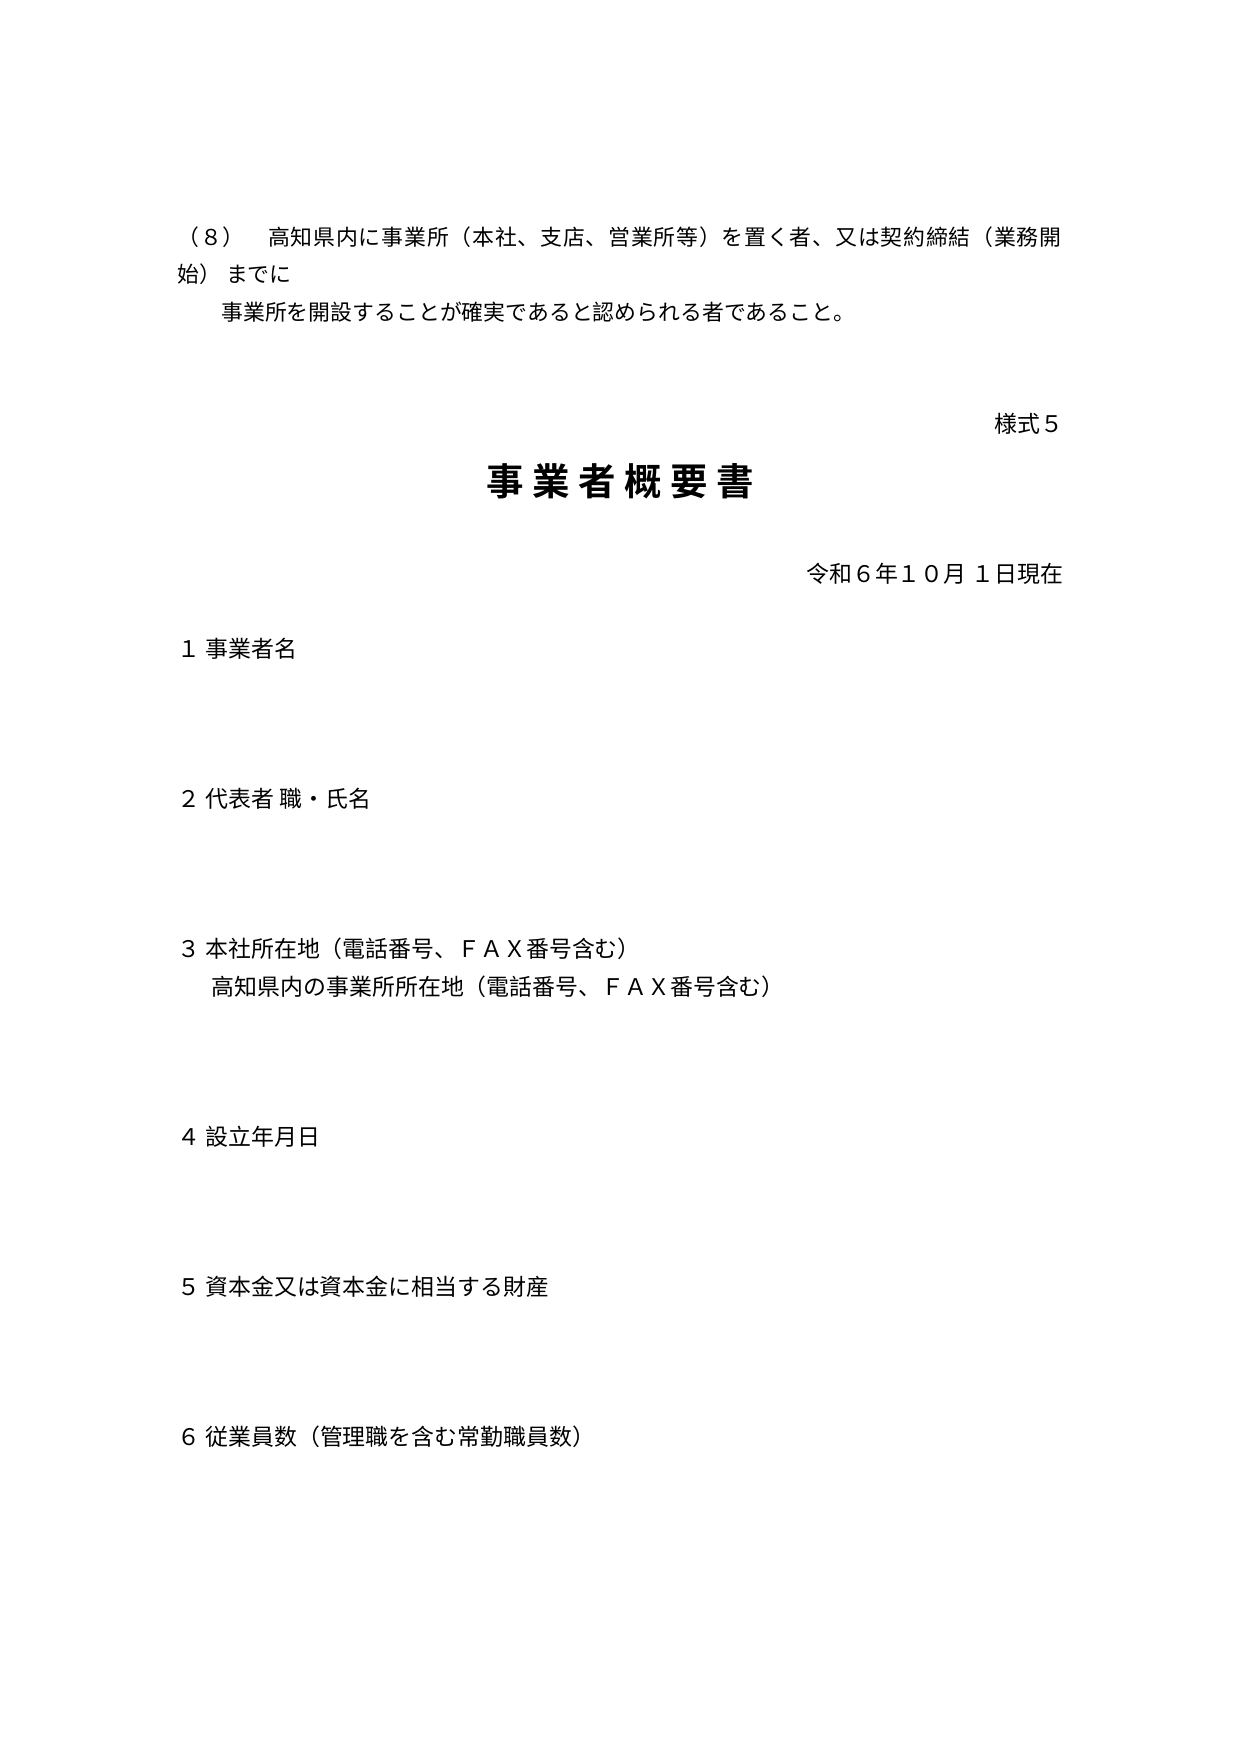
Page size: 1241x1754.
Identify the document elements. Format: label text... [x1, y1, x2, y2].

text 高知県内の事業所所在地（電話番号、ＦＡＸ番号含む） [177, 967, 1063, 1004]
text ３ 本社所在地（電話番号、ＦＡＸ番号含む） [177, 929, 1063, 967]
text １ 事業者名 [177, 629, 1063, 667]
text 様式５ [177, 404, 1063, 442]
text ６ 従業員数（管理職を含む常勤職員数） [177, 1417, 1063, 1454]
text ４ 設立年月日 [177, 1117, 1063, 1154]
text ５ 資本金又は資本金に相当する財産 [177, 1267, 1063, 1304]
text 令和６年１０月 １日現在 [177, 554, 1063, 592]
text （８） 高知県内に事業所（本社、支店、営業所等）を置く者、又は契約締結（業務開始） までに [177, 217, 1063, 292]
text 事 業 者 概 要 書 [177, 442, 1063, 517]
text 事業所を開設することが確実であると認められる者であること。 [177, 292, 1063, 329]
text ２ 代表者 職・氏名 [177, 779, 1063, 817]
